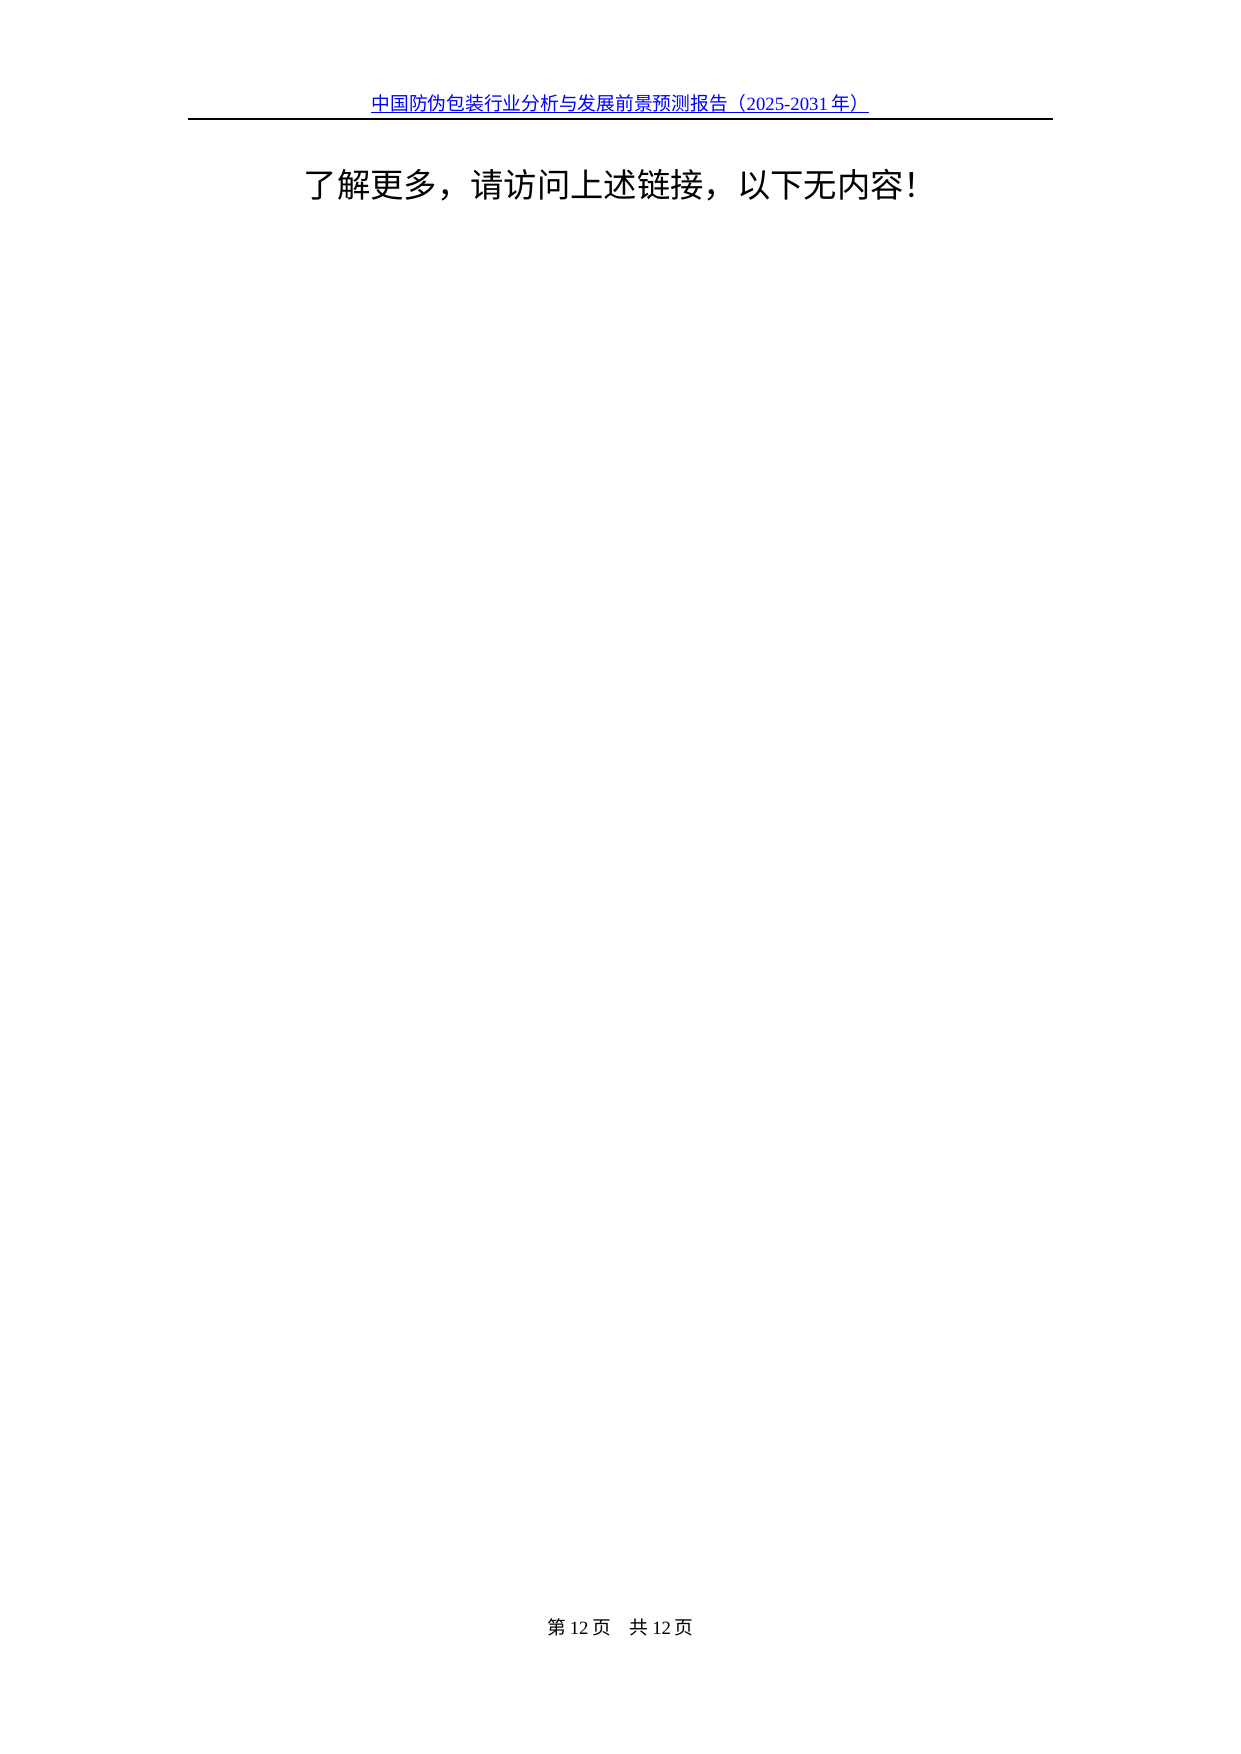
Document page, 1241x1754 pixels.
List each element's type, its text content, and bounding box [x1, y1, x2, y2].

title 了解更多，请访问上述链接，以下无内容！ [187, 150, 1053, 215]
